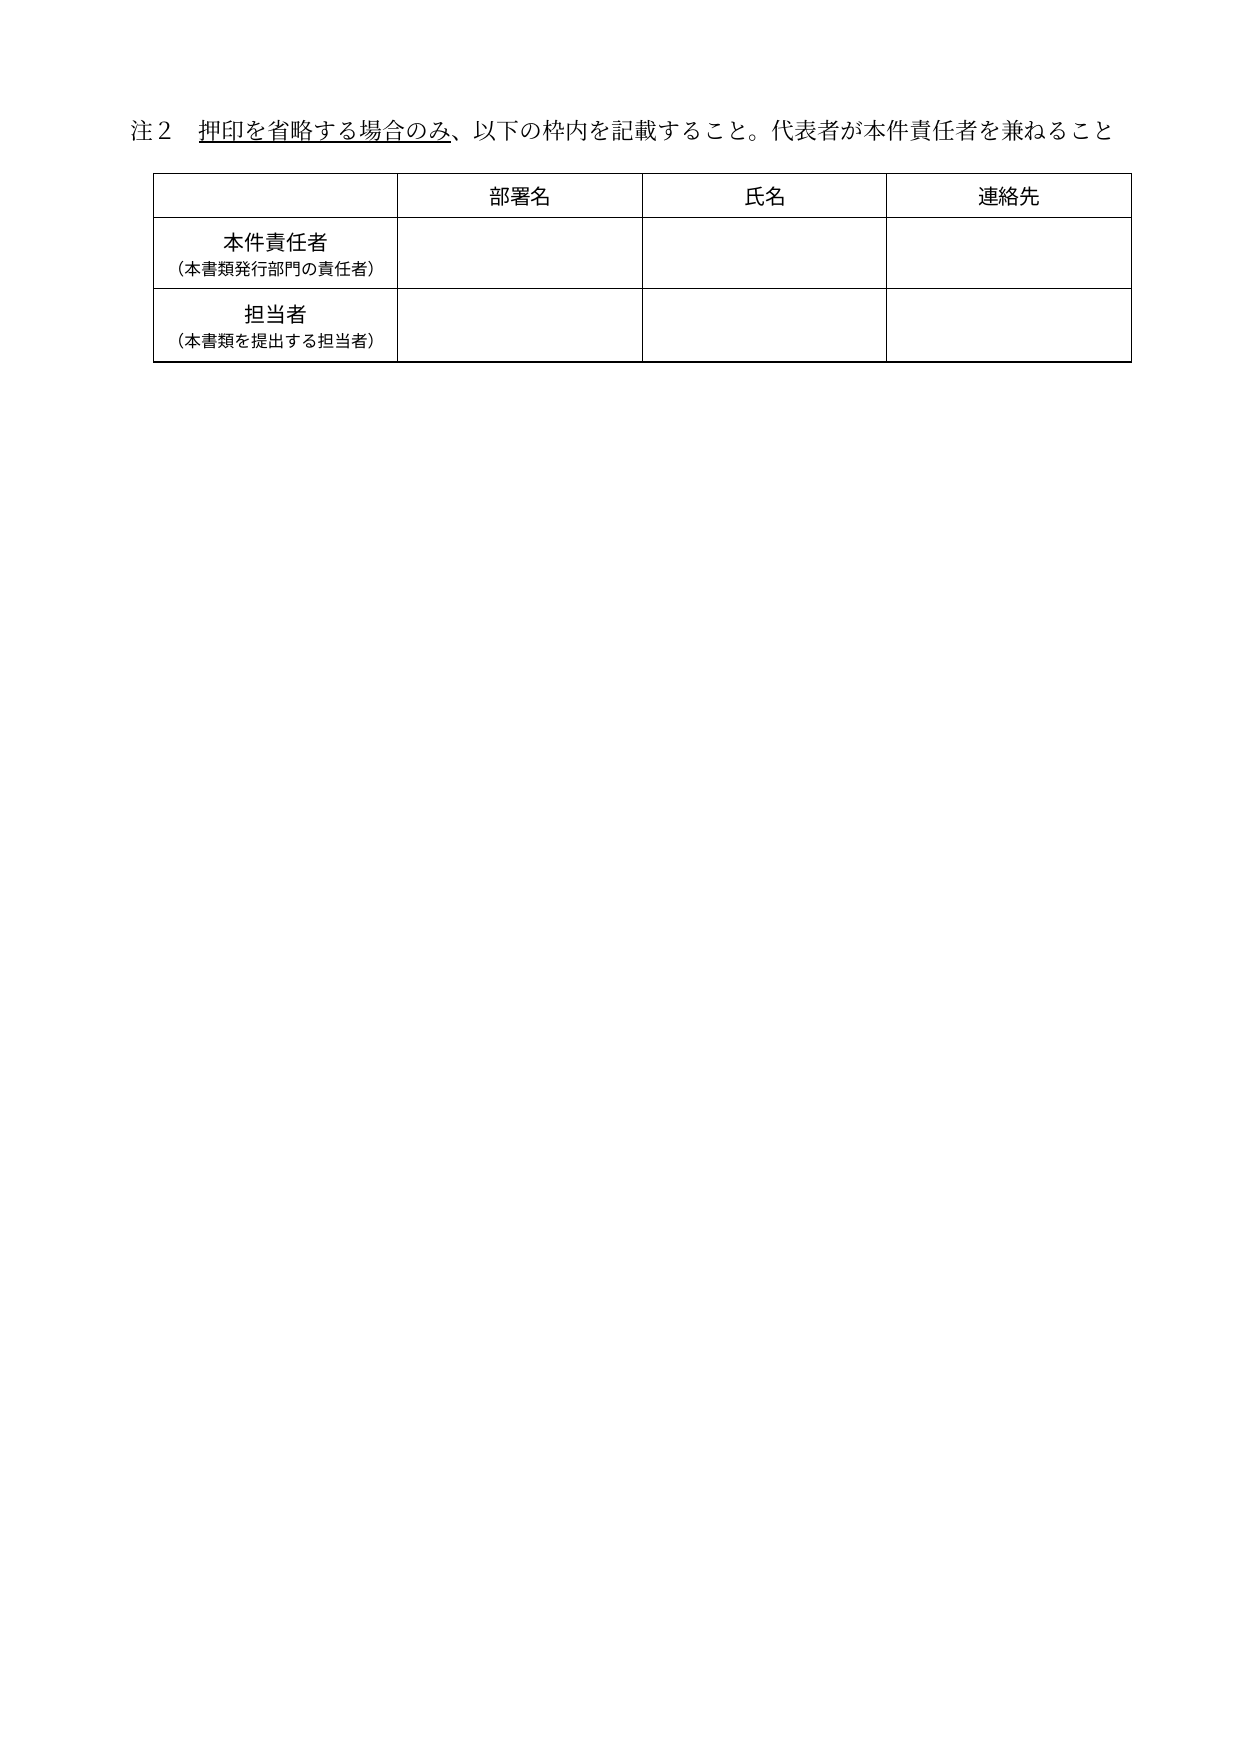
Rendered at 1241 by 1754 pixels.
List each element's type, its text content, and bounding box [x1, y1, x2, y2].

text 注２ 押印を省略する場合のみ、以下の枠内を記載すること。代表者が本件責任者を兼ねることは可能とする。また、本件責任者と担当者が同一の場合は「同上」とすること。 [130, 104, 1134, 206]
